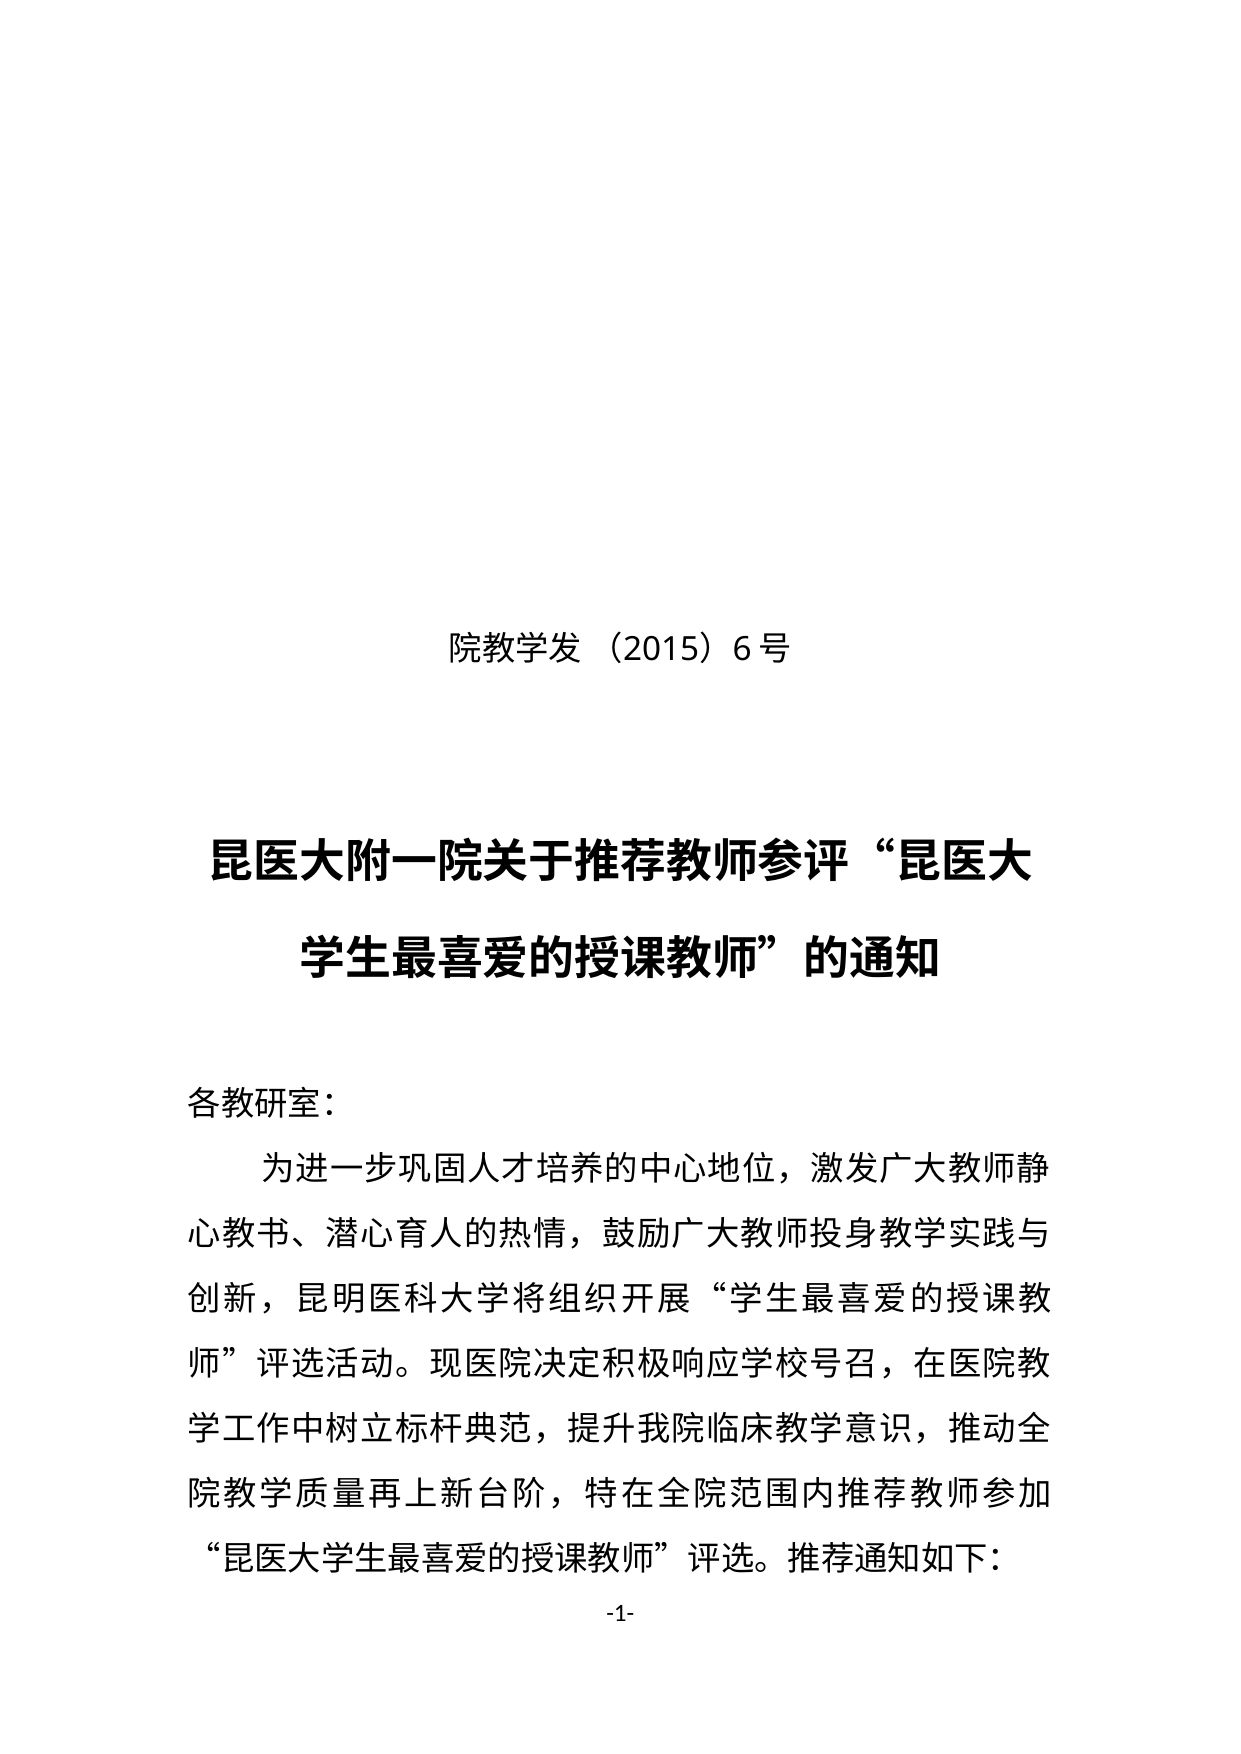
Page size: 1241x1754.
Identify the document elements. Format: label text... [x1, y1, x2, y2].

text 各教研室： [187, 1068, 1053, 1133]
text 院教学发 （2015）6号 [187, 613, 1053, 678]
text 为进一步巩固人才培养的中心地位，激发广大教师静心教书、潜心育人的热情，鼓励广大教师投身教学实践与创新，昆明医科大学将组织开展“学生最喜爱的授课教师”评选活动。现医院决定积极响应学校号召，在医院教学工作中树立标杆典范，提升我院临床教学意识，推动全院教学质量再上新台阶，特在全院范围内推荐教师参加“昆医大学生最喜爱的授课教师”评选。推荐通知如下： [187, 1133, 1053, 1588]
text 昆医大附一院关于推荐教师参评“昆医大学生最喜爱的授课教师”的通知 [187, 808, 1053, 1003]
